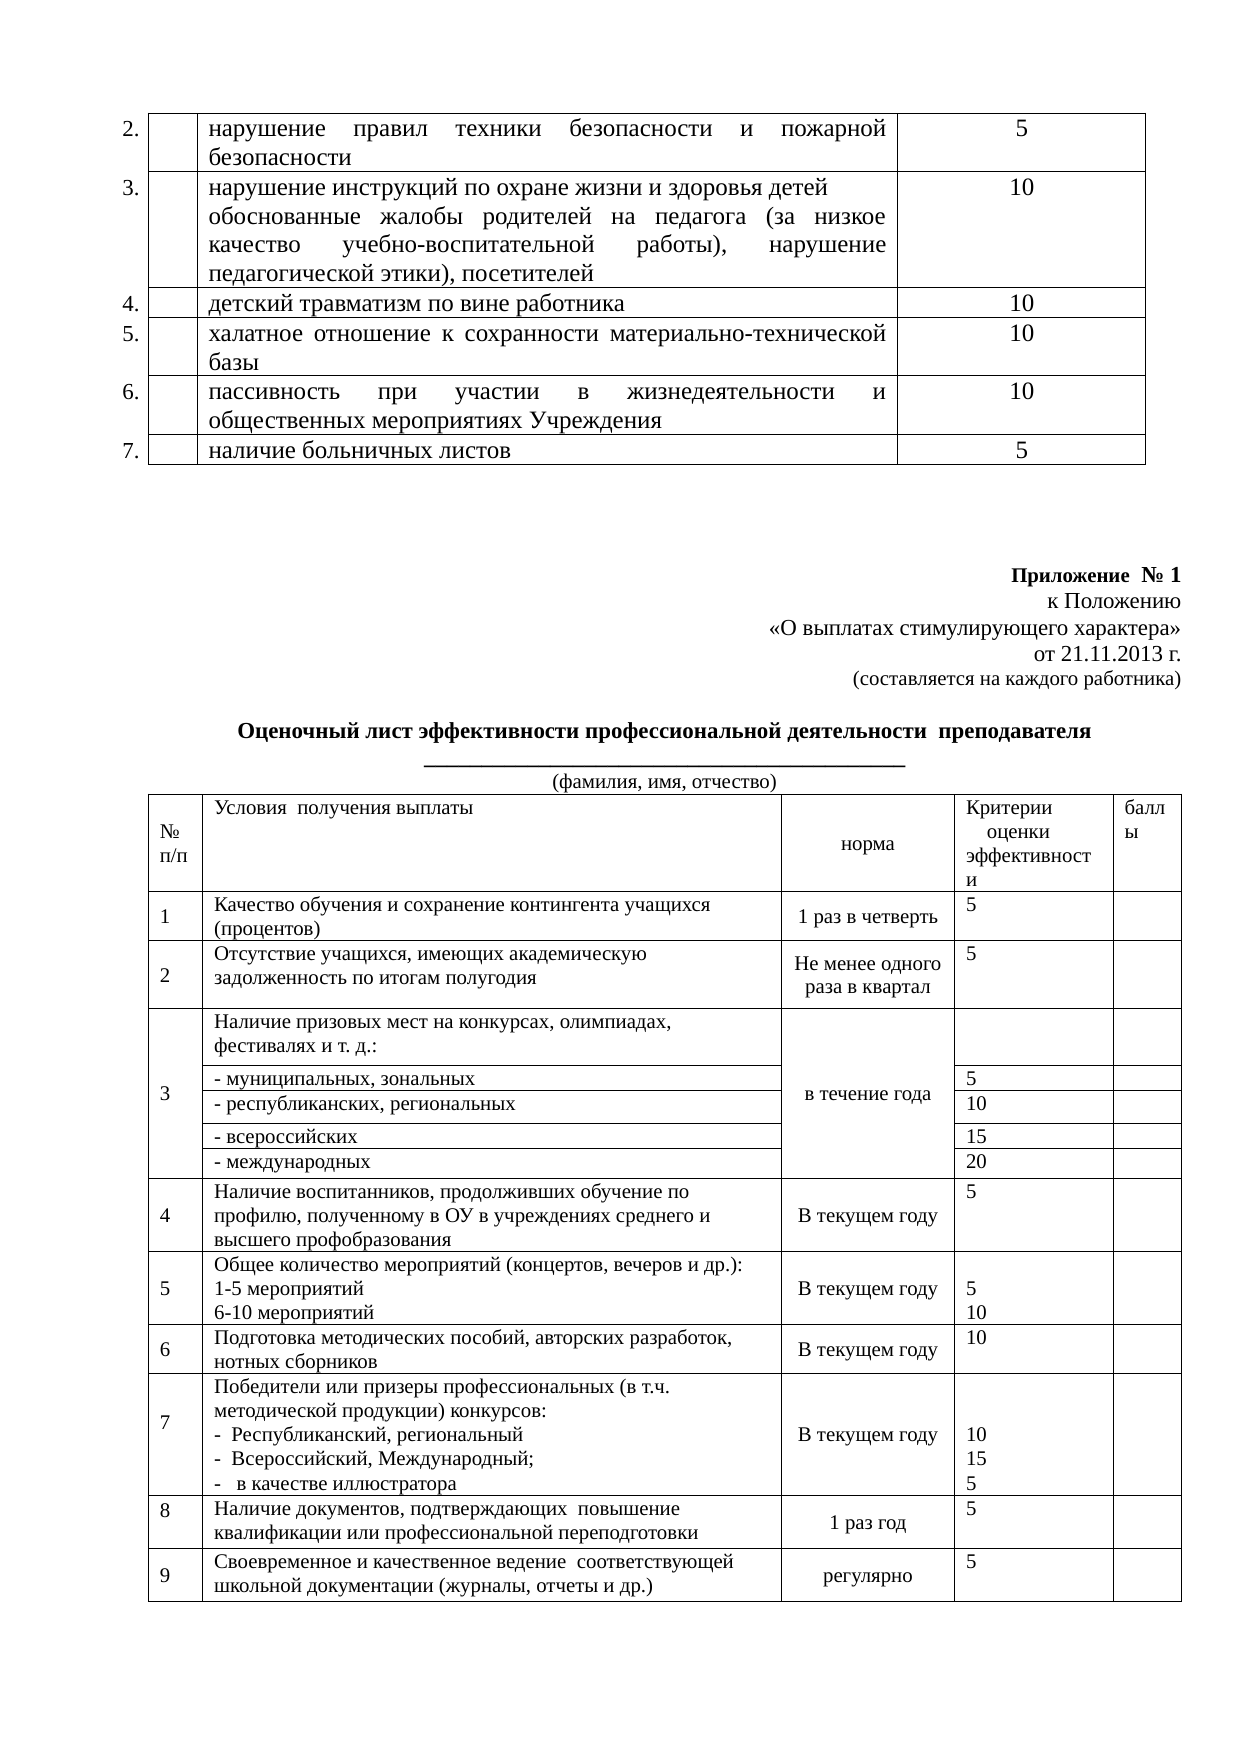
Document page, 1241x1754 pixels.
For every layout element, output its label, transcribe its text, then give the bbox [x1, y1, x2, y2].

table_cell 5 [955, 1549, 1113, 1601]
table_cell халатное отношение к сохранности материально-технической базы [198, 318, 897, 375]
table_cell [1114, 1252, 1181, 1324]
table_cell - международных [203, 1149, 781, 1177]
table_cell В текущем году [782, 1179, 954, 1251]
table_cell 5 [898, 435, 1145, 464]
table_cell - республиканских, региональных [203, 1091, 781, 1123]
table_cell В текущем году [782, 1325, 954, 1373]
table_cell Общее количество мероприятий (концертов, вечеров и др.): 1-5 мероприятий 6-10 мероприятий [203, 1252, 781, 1324]
table_header баллы [1114, 795, 1181, 891]
table_cell Качество обучения и сохранение контингента учащихся (процентов) [203, 892, 781, 940]
table_cell [149, 318, 197, 375]
table_cell 7 [149, 1374, 202, 1494]
table_cell Отсутствие учащихся, имеющих академическую задолженность по итогам полугодия [203, 941, 781, 1008]
table_cell 10 [898, 288, 1145, 317]
table_cell [1114, 1009, 1181, 1065]
table_cell 1 раз год [782, 1496, 954, 1548]
text Приложение № 1 [148, 561, 1181, 587]
table_cell [955, 1009, 1113, 1065]
table_header Критерии оценки эффективности [955, 795, 1113, 891]
table_cell Наличие воспитанников, продолживших обучение по профилю, полученному в ОУ в учреждениях среднего и высшего профобразования [203, 1179, 781, 1251]
table_cell детский травматизм по вине работника [198, 288, 897, 317]
table_cell 1 раз в четверть [782, 892, 954, 940]
table_cell 10 [955, 1325, 1113, 1373]
table_cell [1114, 1149, 1181, 1177]
table_cell 5 10 [955, 1252, 1113, 1324]
table_cell в течение года [782, 1009, 954, 1177]
table_cell 5 [149, 1252, 202, 1324]
table_cell 10 15 5 [955, 1374, 1113, 1494]
table_cell 15 [955, 1124, 1113, 1148]
table_cell [1114, 1325, 1181, 1373]
text «О выплатах стимулирующего характера» [148, 614, 1181, 640]
table_cell [1114, 1066, 1181, 1090]
table_cell 9 [149, 1549, 202, 1601]
table_cell пассивность при участии в жизнедеятельности и общественных мероприятиях Учреждения [198, 376, 897, 434]
table_cell 20 [955, 1149, 1113, 1177]
table_cell 2 [149, 941, 202, 1008]
table_cell 5 [955, 1066, 1113, 1090]
table_cell В текущем году [782, 1252, 954, 1324]
table_cell [1114, 1179, 1181, 1251]
table_cell [1114, 1374, 1181, 1494]
table_cell [1114, 892, 1181, 940]
table_cell 8 [149, 1496, 202, 1548]
text (фамилия, имя, отчество) [148, 769, 1181, 793]
table_cell - всероссийских [203, 1124, 781, 1148]
table_header № п/п [149, 795, 202, 891]
table_cell регулярно [782, 1549, 954, 1601]
table_cell В текущем году [782, 1374, 954, 1494]
table_cell наличие больничных листов [198, 435, 897, 464]
table_cell 6 [149, 1325, 202, 1373]
table_cell нарушение инструкций по охране жизни и здоровья детей обоснованные жалобы родителей на педагога (за низкое качество учебно-воспитательной работы), нарушение педагогической этики), посетителей [198, 172, 897, 287]
table_cell Подготовка методических пособий, авторских разработок, нотных сборников [203, 1325, 781, 1373]
table_cell 5 [955, 941, 1113, 1008]
table_cell [1114, 1091, 1181, 1123]
table_header Условия получения выплаты [203, 795, 781, 891]
table_cell 1 [149, 892, 202, 940]
table_cell - муниципальных, зональных [203, 1066, 781, 1090]
text Оценочный лист эффективности профессиональной деятельности преподавателя __________________________________________ [148, 717, 1181, 769]
table_cell 5 [955, 1496, 1113, 1548]
table_cell 4 [149, 1179, 202, 1251]
table_cell Не менее одного раза в квартал [782, 941, 954, 1008]
table_cell 5 [955, 892, 1113, 940]
table_cell 3 [149, 1009, 202, 1177]
table_cell 5 [955, 1179, 1113, 1251]
table_cell 10 [898, 318, 1145, 375]
table_cell [149, 435, 197, 464]
text от 21.11.2013 г. [148, 640, 1181, 666]
table_cell 10 [898, 172, 1145, 287]
table_cell Победители или призеры профессиональных (в т.ч. методической продукции) конкурсов: - Республиканский, региональный - Всероссийский, Международный; - в качестве иллюстратора [203, 1374, 781, 1494]
table_cell Наличие призовых мест на конкурсах, олимпиадах, фестивалях и т. д.: [203, 1009, 781, 1065]
table_cell [1114, 1496, 1181, 1548]
text к Положению [148, 587, 1181, 614]
table_cell [149, 288, 197, 317]
table_cell [149, 172, 197, 287]
table_cell нарушение правил техники безопасности и пожарной безопасности [198, 114, 897, 171]
table_cell [149, 376, 197, 434]
table_cell Своевременное и качественное ведение соответствующей школьной документации (журналы, отчеты и др.) [203, 1549, 781, 1601]
table_cell [149, 114, 197, 171]
table_cell 5 [898, 114, 1145, 171]
table_header норма [782, 795, 954, 891]
table_cell [1114, 1124, 1181, 1148]
table_cell 10 [898, 376, 1145, 434]
table_cell 10 [955, 1091, 1113, 1123]
text (составляется на каждого работника) [148, 666, 1181, 690]
table_cell Наличие документов, подтверждающих повышение квалификации или профессиональной переподготовки [203, 1496, 781, 1548]
table_cell [1114, 941, 1181, 1008]
table_cell [1114, 1549, 1181, 1601]
